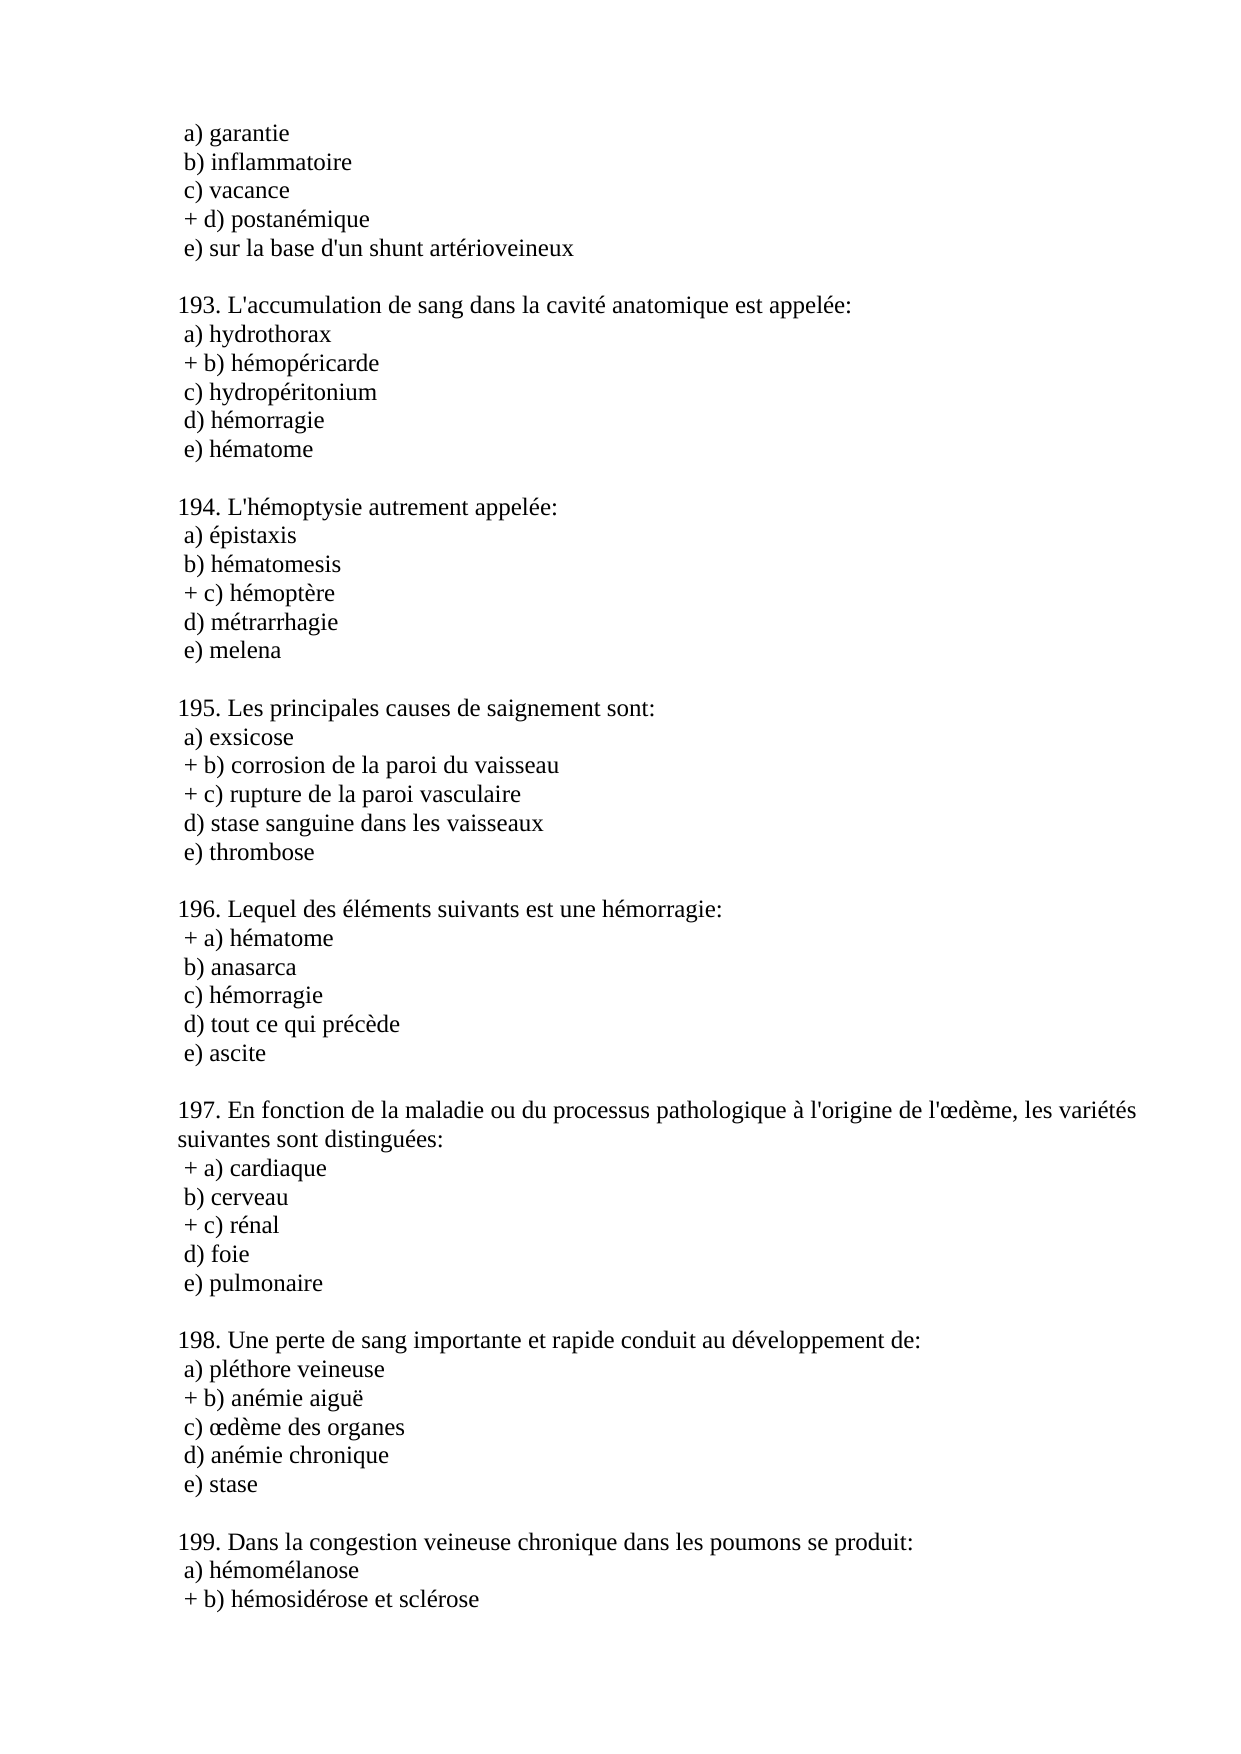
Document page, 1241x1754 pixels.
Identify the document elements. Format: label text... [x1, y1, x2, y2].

text a) garantie [177, 118, 1152, 147]
text a) pléthore veineuse [177, 1354, 1152, 1383]
text b) inflammatoire [177, 147, 1152, 176]
text + b) hémopéricarde [177, 348, 1152, 377]
text e) hématome [177, 434, 1152, 463]
text b) cerveau [177, 1182, 1152, 1211]
text + b) hémosidérose et sclérose [177, 1584, 1152, 1613]
text c) vacance [177, 176, 1152, 204]
text e) thrombose [177, 837, 1152, 866]
text a) épistaxis [177, 521, 1152, 549]
text e) sur la base d'un shunt artérioveineux [177, 233, 1152, 262]
text e) stase [177, 1469, 1152, 1498]
text + c) hémoptère [177, 578, 1152, 607]
text d) foie [177, 1239, 1152, 1268]
text e) ascite [177, 1038, 1152, 1067]
text 194. L'hémoptysie autrement appelée: [177, 492, 1152, 521]
text + a) cardiaque [177, 1153, 1152, 1182]
text d) anémie chronique [177, 1441, 1152, 1469]
text 198. Une perte de sang importante et rapide conduit au développement de: [177, 1326, 1152, 1354]
text + b) corrosion de la paroi du vaisseau [177, 751, 1152, 779]
text + b) anémie aiguë [177, 1383, 1152, 1412]
text d) tout ce qui précède [177, 1009, 1152, 1038]
text 196. Lequel des éléments suivants est une hémorragie: [177, 894, 1152, 923]
text 199. Dans la congestion veineuse chronique dans les poumons se produit: [177, 1527, 1152, 1556]
text d) métrarrhagie [177, 607, 1152, 636]
text d) hémorragie [177, 406, 1152, 434]
text + d) postanémique [177, 204, 1152, 233]
text c) œdème des organes [177, 1412, 1152, 1441]
text e) pulmonaire [177, 1268, 1152, 1297]
text a) hydrothorax [177, 319, 1152, 348]
text 197. En fonction de la maladie ou du processus pathologique à l'origine de l'œdème, les variétés suivantes sont distinguées: [177, 1096, 1152, 1153]
text 193. L'accumulation de sang dans la cavité anatomique est appelée: [177, 291, 1152, 319]
text d) stase sanguine dans les vaisseaux [177, 808, 1152, 837]
text 195. Les principales causes de saignement sont: [177, 693, 1152, 722]
text + c) rupture de la paroi vasculaire [177, 779, 1152, 808]
text + a) hématome [177, 923, 1152, 952]
text + c) rénal [177, 1211, 1152, 1239]
text b) hématomesis [177, 549, 1152, 578]
text a) exsicose [177, 722, 1152, 751]
text e) melena [177, 636, 1152, 664]
text a) hémomélanose [177, 1556, 1152, 1584]
text b) anasarca [177, 952, 1152, 981]
text c) hémorragie [177, 981, 1152, 1009]
text c) hydropéritonium [177, 377, 1152, 406]
